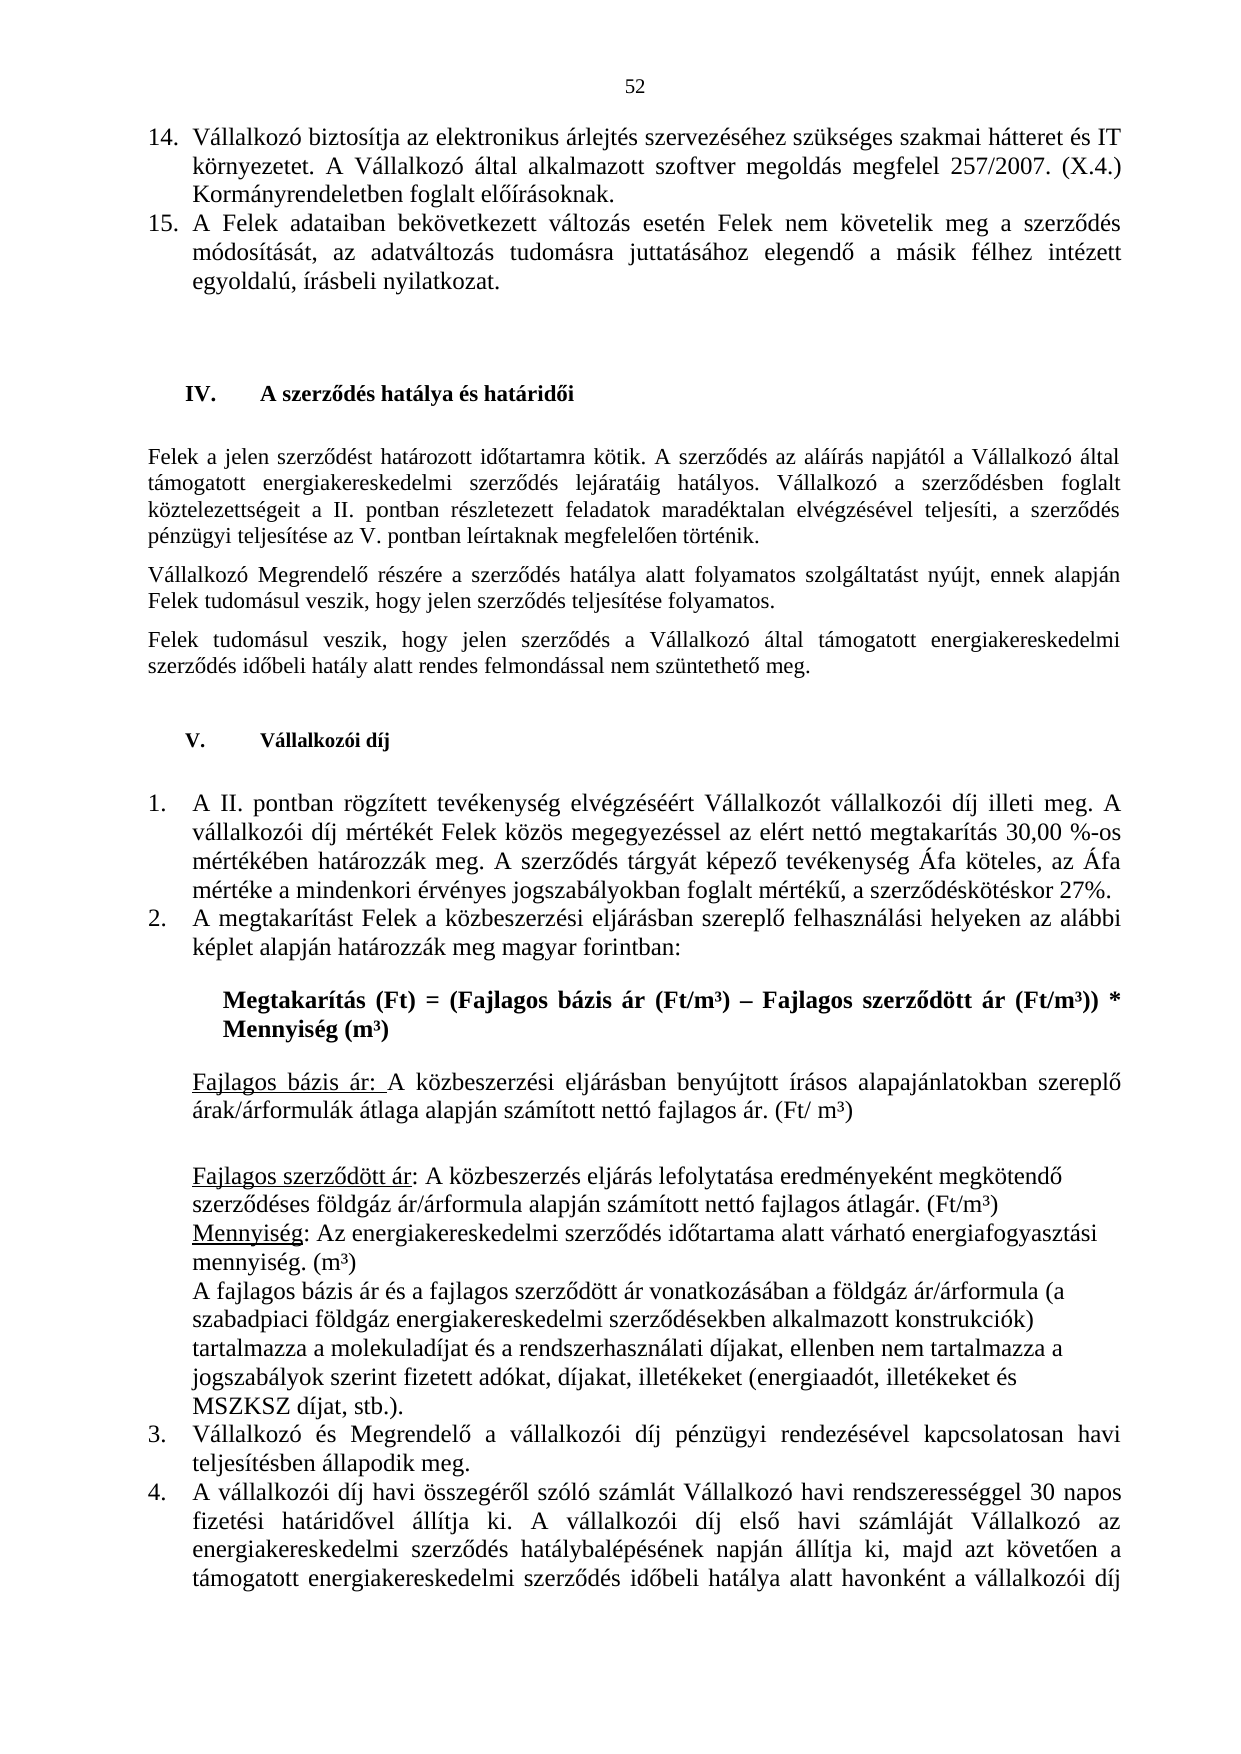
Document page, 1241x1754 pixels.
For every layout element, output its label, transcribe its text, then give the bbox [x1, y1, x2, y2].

list Vállalkozó biztosítja az elektronikus árlejtés szervezéséhez szükséges szakmai hátteret és IT környezetet. A Vállalkozó által alkalmazott szoftver megoldás megfelel 257/2007. (X.4.) Kormányrendeletben foglalt előírásoknak. [148, 122, 1122, 208]
text Mennyiség: Az energiakereskedelmi szerződés időtartama alatt várható energiafogyasztási mennyiség. (m³) [192, 1218, 1122, 1276]
list Vállalkozó és Megrendelő a vállalkozói díj pénzügyi rendezésével kapcsolatosan havi teljesítésben állapodik meg. [148, 1419, 1122, 1477]
list A II. pontban rögzített tevékenység elvégzéséért Vállalkozót vállalkozói díj illeti meg. A vállalkozói díj mértékét Felek közös megegyezéssel az elért nettó megtakarítás 30,00 %-os mértékében határozzák meg. A szerződés tárgyát képező tevékenység Áfa köteles, az Áfa mértéke a mindenkori érvényes jogszabályokban foglalt mértékű, a szerződéskötéskor 27%. [148, 788, 1122, 903]
list A megtakarítást Felek a közbeszerzési eljárásban szereplő felhasználási helyeken az alábbi képlet alapján határozzák meg magyar forintban: [148, 903, 1122, 961]
text Felek a jelen szerződést határozott időtartamra kötik. A szerződés az aláírás napjától a Vállalkozó által támogatott energiakereskedelmi szerződés lejáratáig hatályos. Vállalkozó a szerződésben foglalt köztelezettségeit a II. pontban részletezett feladatok maradéktalan elvégzésével teljesíti, a szerződés pénzügyi teljesítése az V. pontban leírtaknak megfelelően történik. [148, 443, 1122, 548]
list Vállalkozói díj [185, 728, 1122, 752]
list A szerződés hatálya és határidői [185, 380, 1122, 406]
text Fajlagos szerződött ár: A közbeszerzés eljárás lefolytatása eredményeként megkötendő szerződéses földgáz ár/árformula alapján számított nettó fajlagos átlagár. (Ft/m³) [192, 1161, 1122, 1218]
list A Felek adataiban bekövetkezett változás esetén Felek nem követelik meg a szerződés módosítását, az adatváltozás tudomásra juttatásához elegendő a másik félhez intézett egyoldalú, írásbeli nyilatkozat. [148, 208, 1122, 294]
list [148, 1477, 1122, 1592]
text Felek tudomásul veszik, hogy jelen szerződés a Vállalkozó által támogatott energiakereskedelmi szerződés időbeli hatály alatt rendes felmondással nem szüntethető meg. [148, 626, 1122, 679]
text Megtakarítás (Ft) = (Fajlagos bázis ár (Ft/m³) – Fajlagos szerződött ár (Ft/m³)) * Mennyiség (m³) [223, 985, 1122, 1043]
text A fajlagos bázis ár és a fajlagos szerződött ár vonatkozásában a földgáz ár/árformula (a szabadpiaci földgáz energiakereskedelmi szerződésekben alkalmazott konstrukciók) tartalmazza a molekuladíjat és a rendszerhasználati díjakat, ellenben nem tartalmazza a jogszabályok szerint fizetett adókat, díjakat, illetékeket (energiaadót, illetékeket és MSZKSZ díjat, stb.). [192, 1276, 1122, 1419]
text Vállalkozó Megrendelő részére a szerződés hatálya alatt folyamatos szolgáltatást nyújt, ennek alapján Felek tudomásul veszik, hogy jelen szerződés teljesítése folyamatos. [148, 561, 1122, 614]
list Fajlagos bázis ár: A közbeszerzési eljárásban benyújtott írásos alapajánlatokban szereplő árak/árformulák átlaga alapján számított nettó fajlagos ár. (Ft/ m³) [192, 1067, 1122, 1124]
